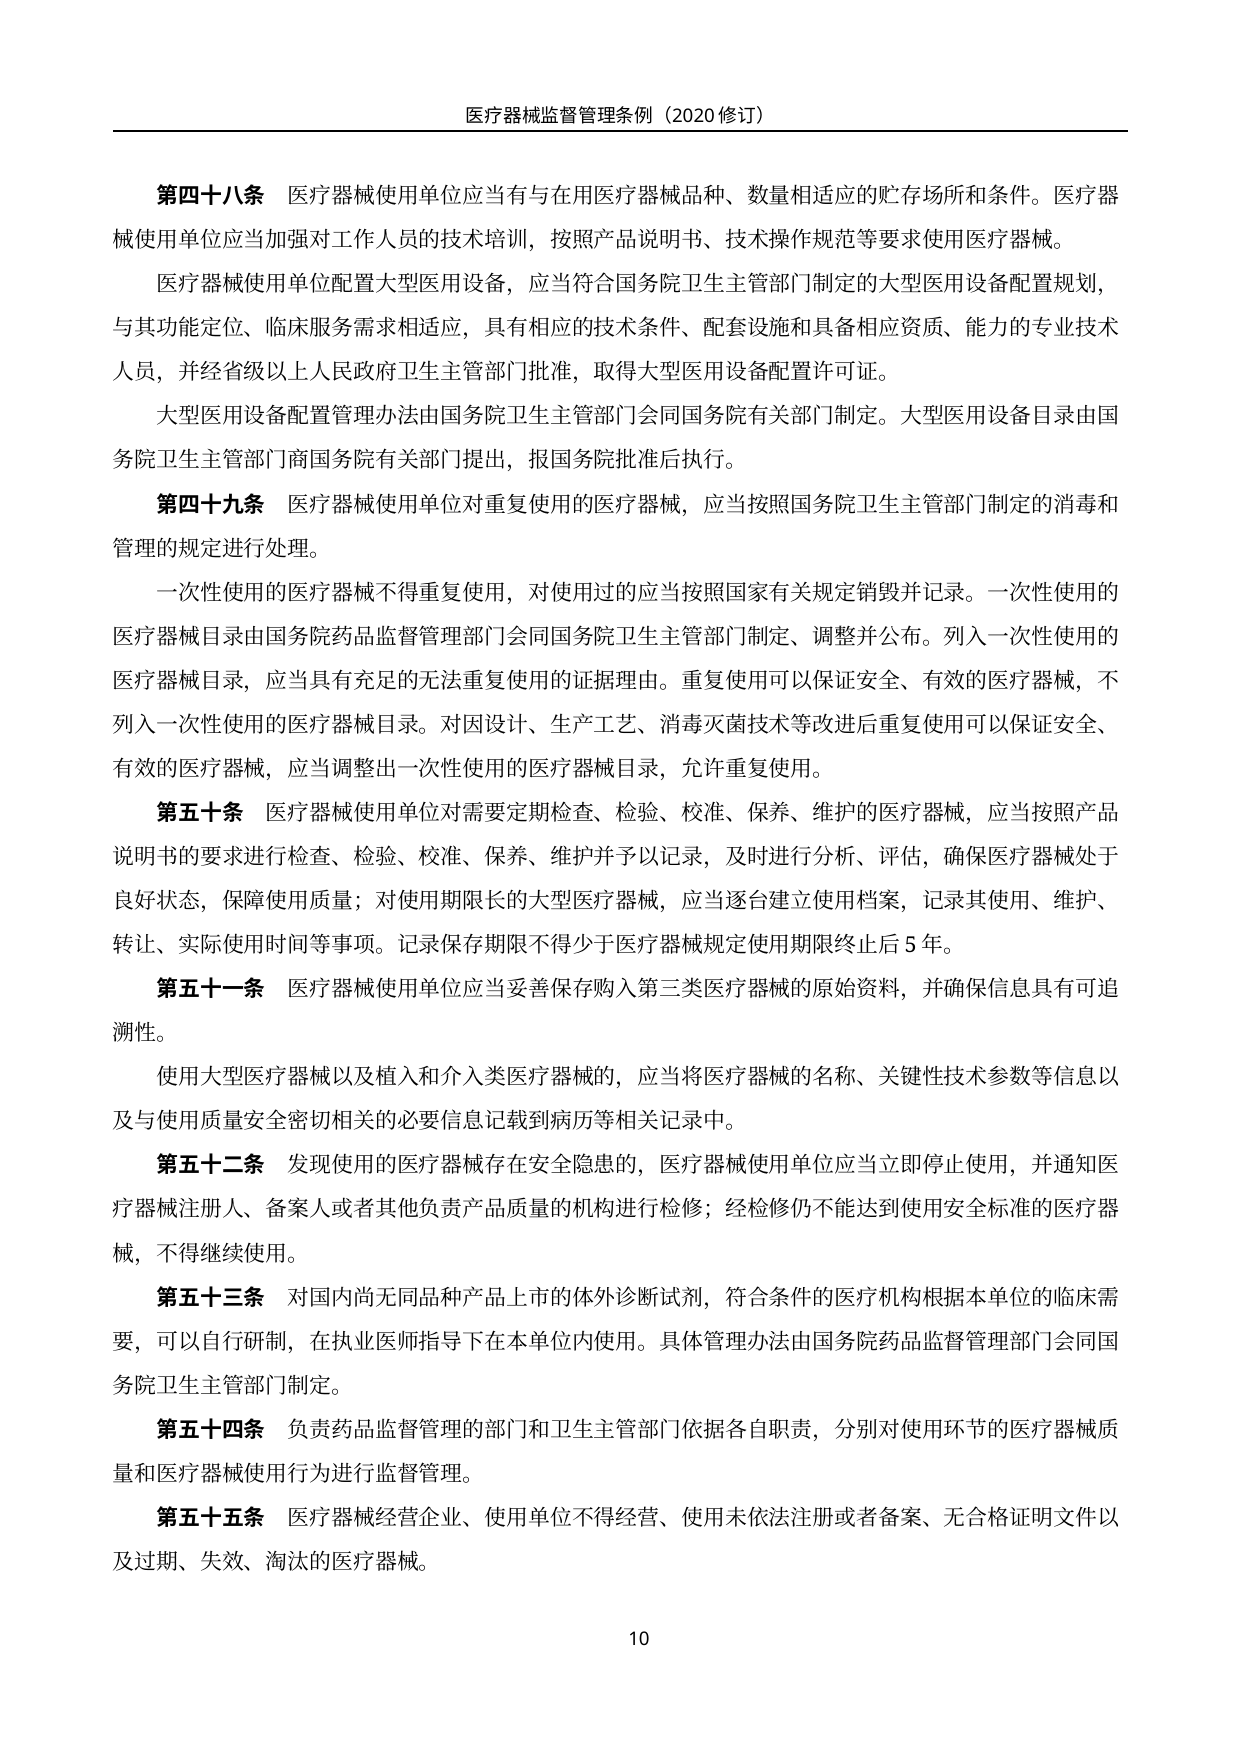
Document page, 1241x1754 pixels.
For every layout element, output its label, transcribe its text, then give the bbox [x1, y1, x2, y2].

text 第五十条 医疗器械使用单位对需要定期检查、检验、校准、保养、维护的医疗器械，应当按照产品说明书的要求进行检查、检验、校准、保养、维护并予以记录，及时进行分析、评估，确保医疗器械处于良好状态，保障使用质量；对使用期限长的大型医疗器械，应当逐台建立使用档案，记录其使用、维护、转让、实际使用时间等事项。记录保存期限不得少于医疗器械规定使用期限终止后5年。 [112, 789, 1128, 965]
text 第四十九条 医疗器械使用单位对重复使用的医疗器械，应当按照国务院卫生主管部门制定的消毒和管理的规定进行处理。 [112, 480, 1128, 568]
text 使用大型医疗器械以及植入和介入类医疗器械的，应当将医疗器械的名称、关键性技术参数等信息以及与使用质量安全密切相关的必要信息记载到病历等相关记录中。 [112, 1053, 1128, 1141]
text 第五十一条 医疗器械使用单位应当妥善保存购入第三类医疗器械的原始资料，并确保信息具有可追溯性。 [112, 965, 1128, 1053]
text 第五十三条 对国内尚无同品种产品上市的体外诊断试剂，符合条件的医疗机构根据本单位的临床需要，可以自行研制，在执业医师指导下在本单位内使用。具体管理办法由国务院药品监督管理部门会同国务院卫生主管部门制定。 [112, 1273, 1128, 1406]
text 第五十五条 医疗器械经营企业、使用单位不得经营、使用未依法注册或者备案、无合格证明文件以及过期、失效、淘汰的医疗器械。 [112, 1494, 1128, 1582]
text 大型医用设备配置管理办法由国务院卫生主管部门会同国务院有关部门制定。大型医用设备目录由国务院卫生主管部门商国务院有关部门提出，报国务院批准后执行。 [112, 392, 1128, 480]
text 第五十四条 负责药品监督管理的部门和卫生主管部门依据各自职责，分别对使用环节的医疗器械质量和医疗器械使用行为进行监督管理。 [112, 1406, 1128, 1494]
text 第五十二条 发现使用的医疗器械存在安全隐患的，医疗器械使用单位应当立即停止使用，并通知医疗器械注册人、备案人或者其他负责产品质量的机构进行检修；经检修仍不能达到使用安全标准的医疗器械，不得继续使用。 [112, 1141, 1128, 1273]
text 医疗器械使用单位配置大型医用设备，应当符合国务院卫生主管部门制定的大型医用设备配置规划，与其功能定位、临床服务需求相适应，具有相应的技术条件、配套设施和具备相应资质、能力的专业技术人员，并经省级以上人民政府卫生主管部门批准，取得大型医用设备配置许可证。 [112, 260, 1128, 392]
text 第四十八条 医疗器械使用单位应当有与在用医疗器械品种、数量相适应的贮存场所和条件。医疗器械使用单位应当加强对工作人员的技术培训，按照产品说明书、技术操作规范等要求使用医疗器械。 [112, 172, 1128, 260]
text 一次性使用的医疗器械不得重复使用，对使用过的应当按照国家有关规定销毁并记录。一次性使用的医疗器械目录由国务院药品监督管理部门会同国务院卫生主管部门制定、调整并公布。列入一次性使用的医疗器械目录，应当具有充足的无法重复使用的证据理由。重复使用可以保证安全、有效的医疗器械，不列入一次性使用的医疗器械目录。对因设计、生产工艺、消毒灭菌技术等改进后重复使用可以保证安全、有效的医疗器械，应当调整出一次性使用的医疗器械目录，允许重复使用。 [112, 568, 1128, 789]
